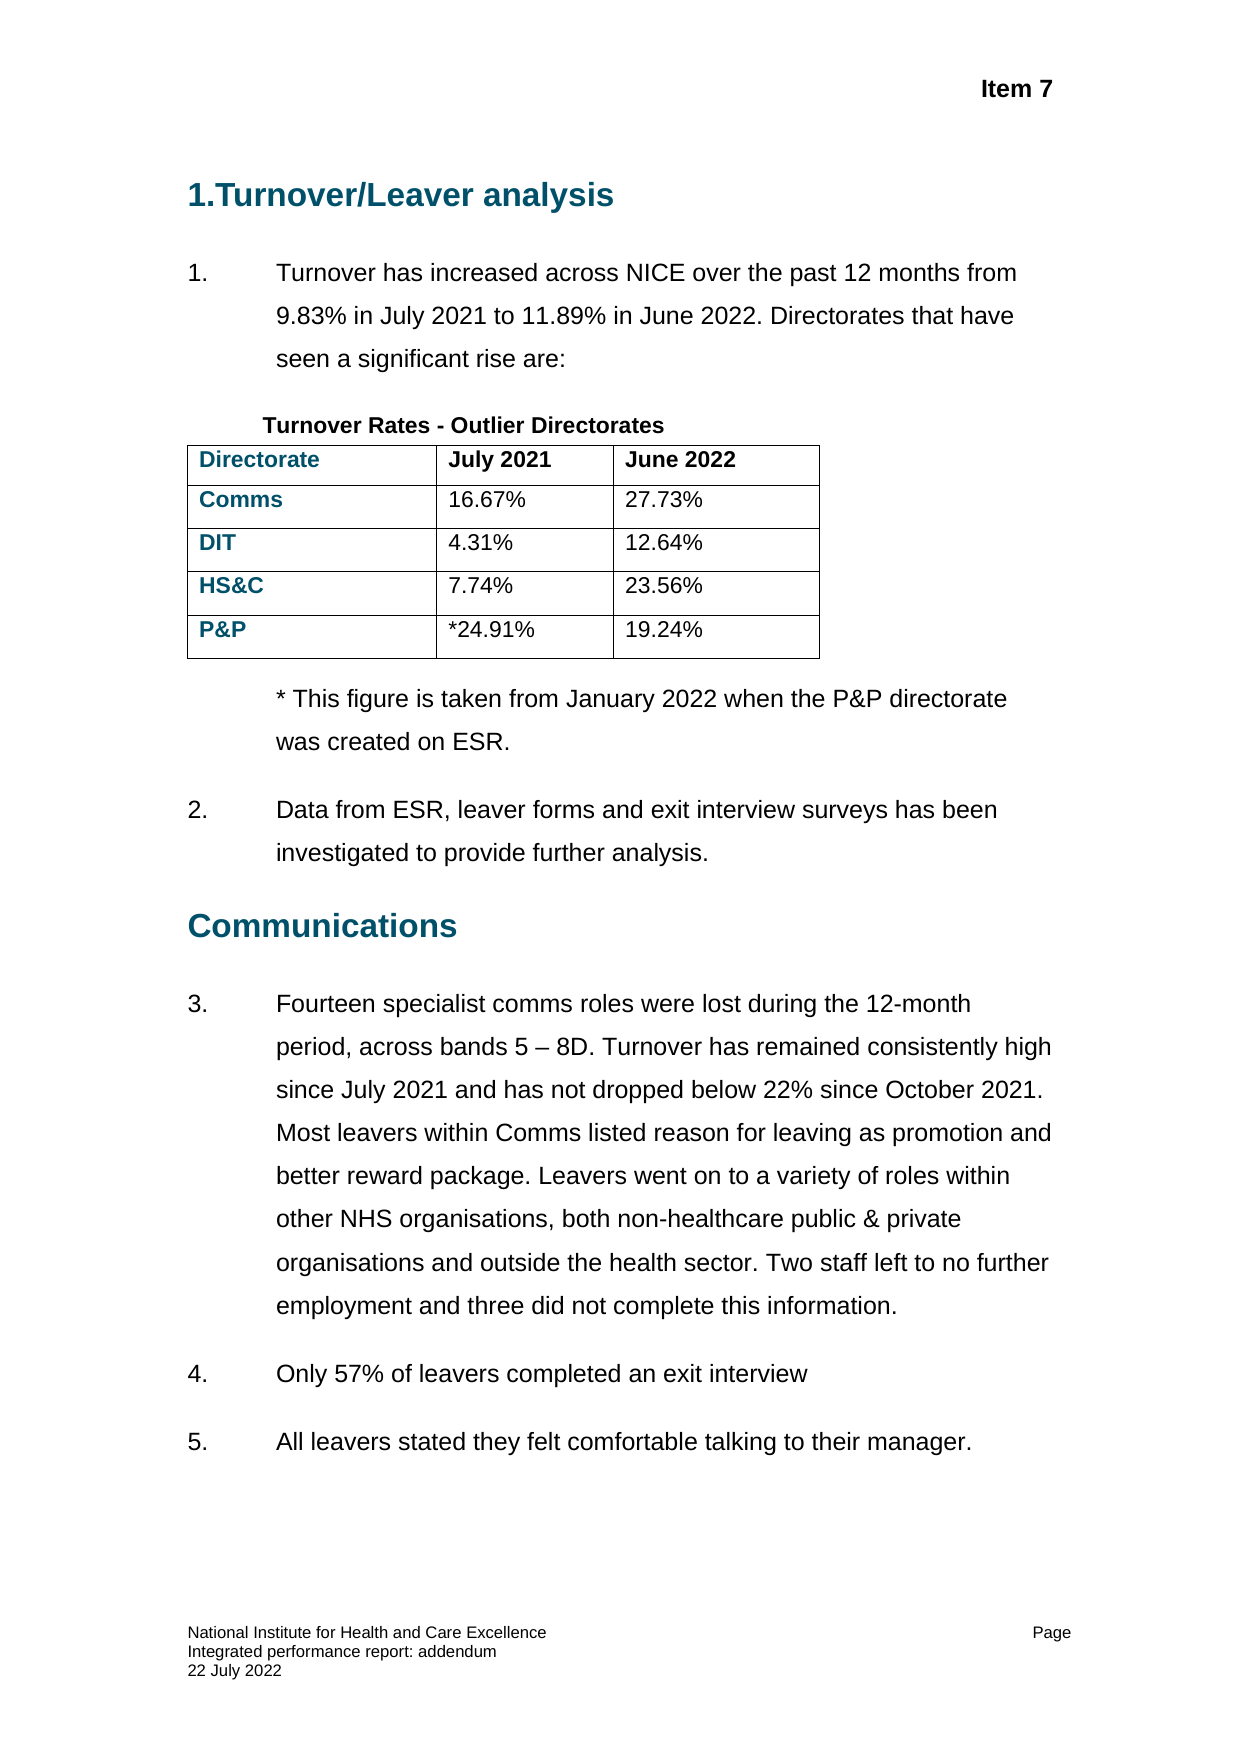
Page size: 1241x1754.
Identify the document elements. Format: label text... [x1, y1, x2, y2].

text * This figure is taken from January 2022 when the P&P directorate was created on ESR. [276, 684, 1053, 756]
table_header June 2022 [614, 446, 819, 485]
table_cell HS&C [188, 572, 436, 615]
table_header July 2021 [437, 446, 613, 485]
table_cell Comms [188, 486, 436, 528]
subtitle 1.Turnover/Leaver analysis [187, 175, 1053, 213]
table_cell 4.31% [437, 529, 613, 571]
table_cell 7.74% [437, 572, 613, 615]
text Turnover Rates - Outlier Directorates [187, 412, 1053, 438]
subtitle Communications [187, 906, 1053, 945]
table_cell 27.73% [614, 486, 819, 528]
table_cell 12.64% [614, 529, 819, 571]
table_cell 19.24% [614, 616, 819, 658]
text Fourteen specialist comms roles were lost during the 12-month period, across bands 5 – 8D. Turnover has remained consistently high since July 2021 and has not dropped below 22% since October 2021. Most leavers within Comms listed reason for leaving as promotion and better reward package. Leavers went on to a variety of roles within other NHS organisations, both non-healthcare public & private organisations and outside the health sector. Two staff left to no further employment and three did not complete this information. [187, 989, 1053, 1319]
text Data from ESR, leaver forms and exit interview surveys has been investigated to provide further analysis. [187, 795, 1053, 867]
table_cell *24.91% [437, 616, 613, 658]
table_cell 23.56% [614, 572, 819, 615]
table_cell 16.67% [437, 486, 613, 528]
table_cell P&P [188, 616, 436, 658]
table_cell DIT [188, 529, 436, 571]
text Only 57% of leavers completed an exit interview [187, 1359, 1053, 1388]
text All leavers stated they felt comfortable talking to their manager. [187, 1427, 1053, 1456]
table_header Directorate [188, 446, 436, 485]
text Turnover has increased across NICE over the past 12 months from 9.83% in July 2021 to 11.89% in June 2022. Directorates that have seen a significant rise are: [187, 258, 1053, 373]
